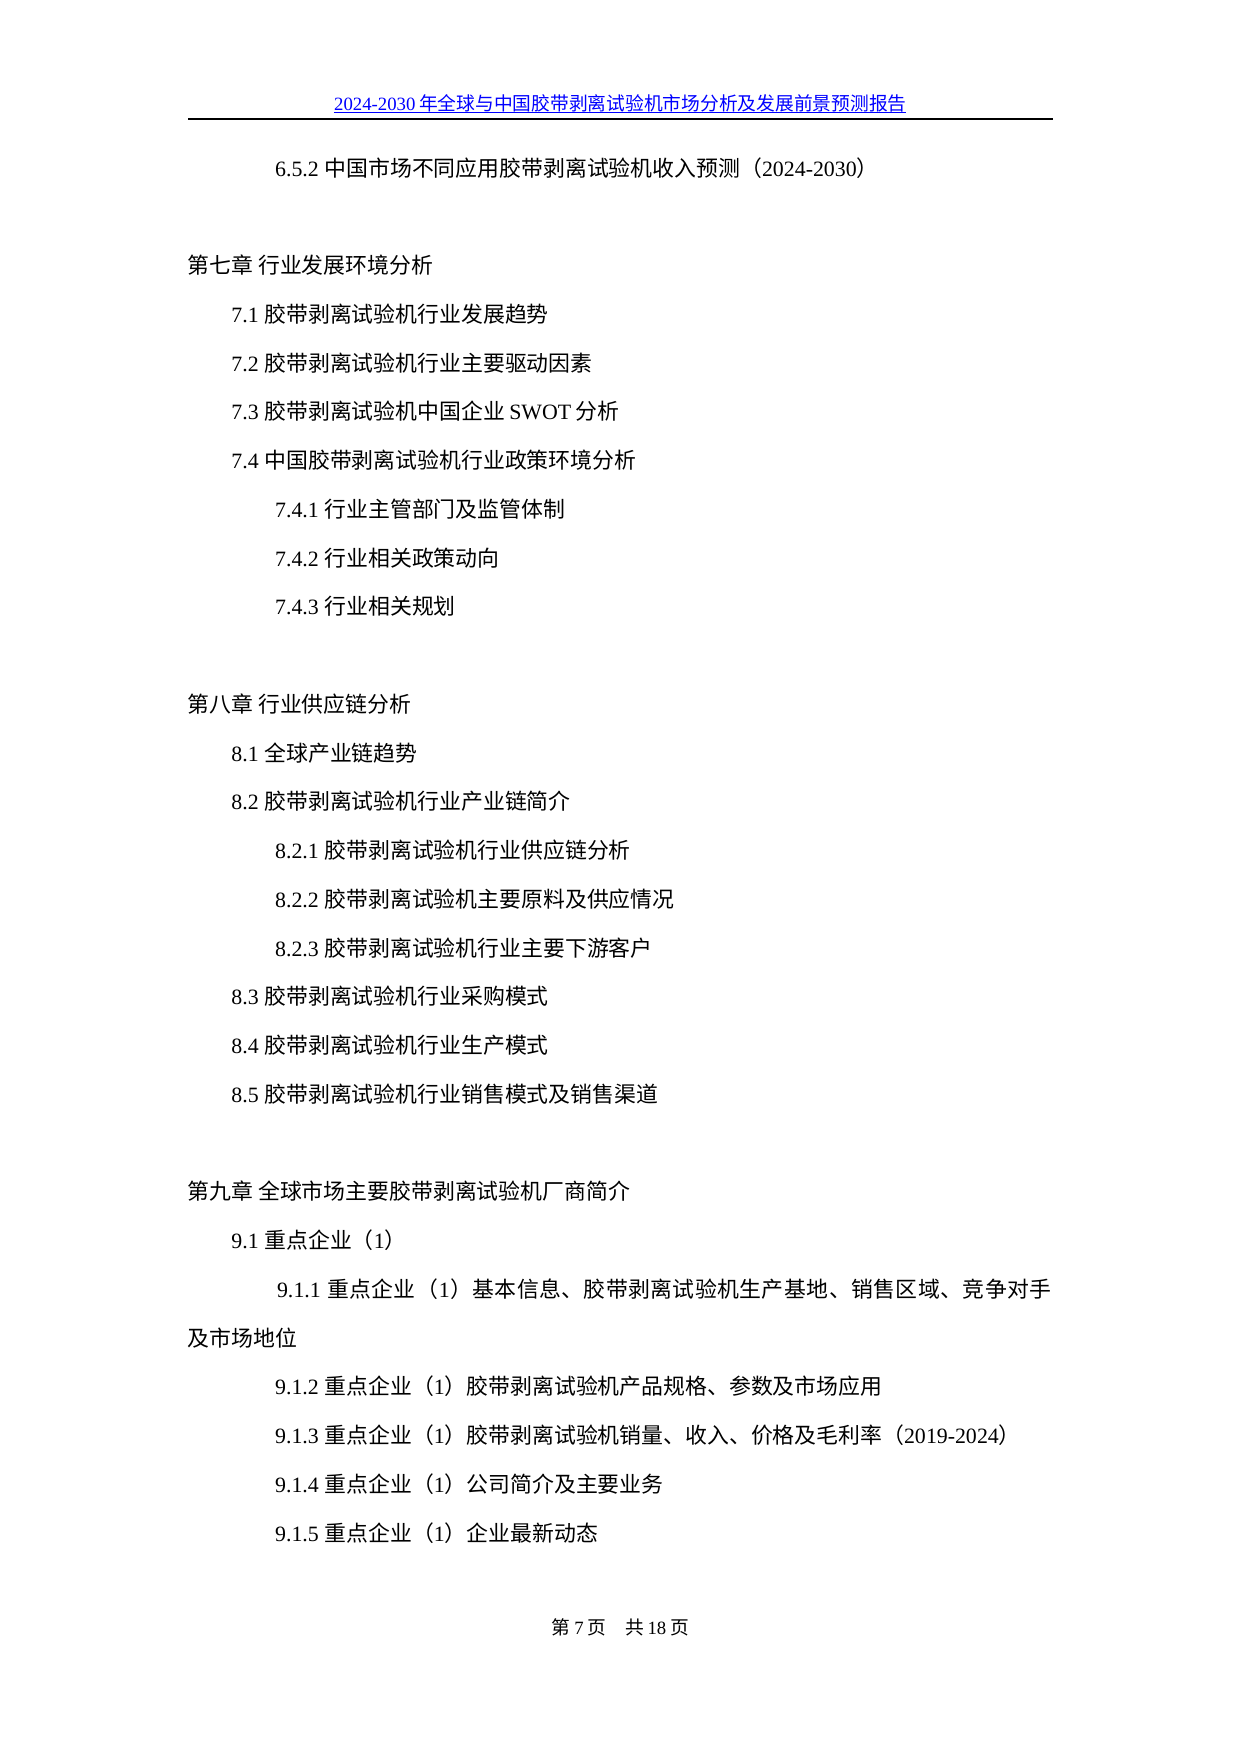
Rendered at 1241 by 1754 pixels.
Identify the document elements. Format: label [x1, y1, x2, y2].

text [187, 150, 1053, 1548]
